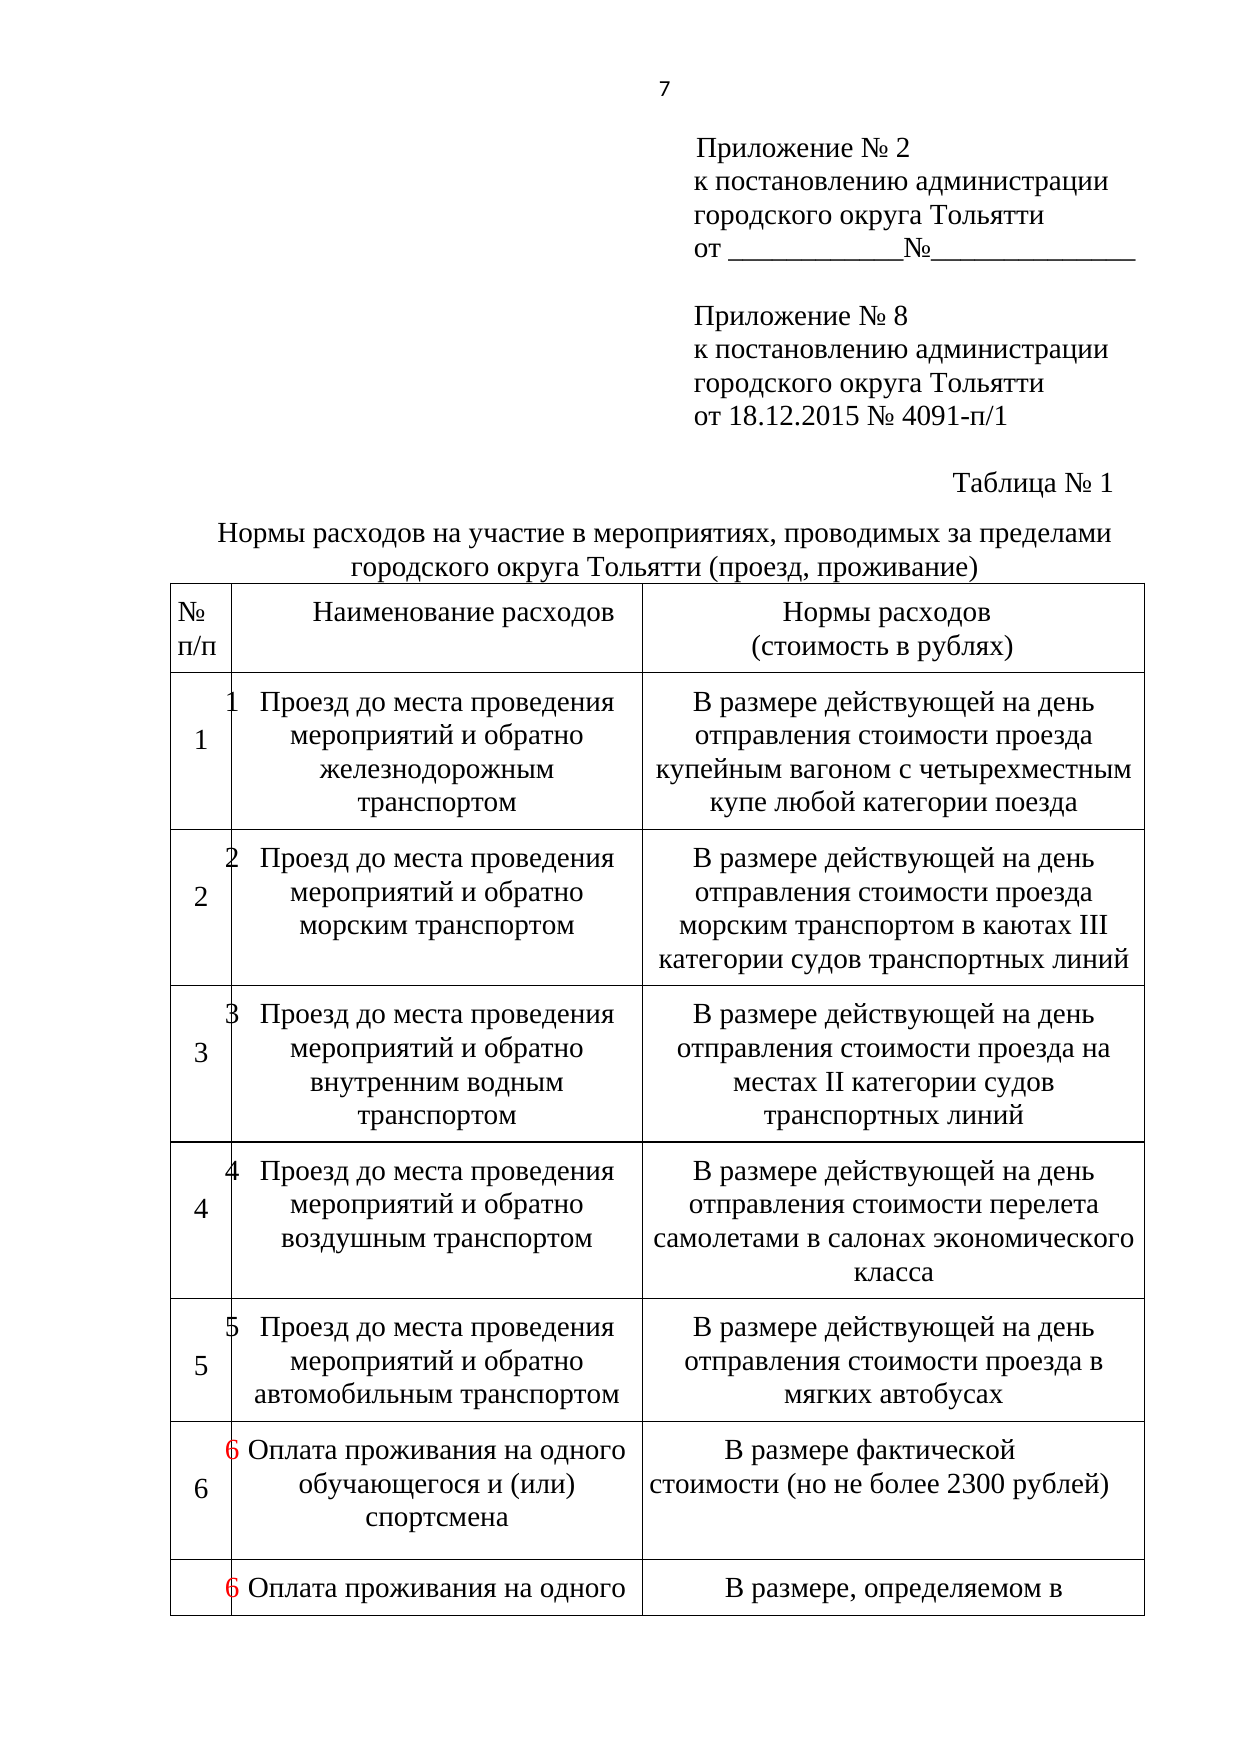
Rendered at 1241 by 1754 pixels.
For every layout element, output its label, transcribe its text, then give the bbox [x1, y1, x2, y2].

table_header Нормы расходов (стоимость в рублях) [643, 584, 1144, 672]
text городского округа Тольятти [177, 197, 1152, 231]
table_cell В размере фактической стоимости (но не более 2300 рублей) [643, 1422, 1144, 1559]
table_cell Проезд до места проведения мероприятий и обратно железнодорожным транспортом [232, 673, 642, 828]
table_cell 66 [171, 1422, 231, 1559]
table_cell 55 [171, 1299, 231, 1421]
table_cell 11 [171, 673, 231, 828]
text от 18.12.2015 № 4091-п/1 [620, 398, 1152, 432]
table_cell 67 7 [171, 1560, 231, 1614]
title Таблица № 1 [841, 465, 1152, 499]
text от ____________№______________ [620, 231, 1152, 264]
text к постановлению администрации [177, 163, 1152, 197]
text городского округа Тольятти [177, 365, 1152, 398]
text Приложение № 2 [177, 130, 1152, 163]
table_header № п/п [171, 584, 231, 672]
table_cell В размере действующей на день отправления стоимости проезда в мягких автобусах [643, 1299, 1144, 1421]
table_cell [232, 1560, 642, 1614]
table_cell В размере действующей на день отправления стоимости проезда купейным вагоном с четырехместным купе любой категории поезда [643, 673, 1144, 828]
table_cell Проезд до места проведения мероприятий и обратно автомобильным транспортом [232, 1299, 642, 1421]
table_cell Оплата проживания на одного обучающегося и (или) спортсмена [232, 1422, 642, 1559]
table_cell Проезд до места проведения мероприятий и обратно морским транспортом [232, 830, 642, 985]
text Приложение № 8 [620, 298, 1152, 331]
table_header Наименование расходов [232, 584, 642, 672]
table_cell 33 [171, 986, 231, 1141]
title Нормы расходов на участие в мероприятиях, проводимых за пределами городского округа Тольятти (проезд, проживание) [177, 516, 1152, 583]
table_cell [643, 1560, 1144, 1614]
table_cell В размере действующей на день отправления стоимости проезда на местах II категории судов транспортных линий [643, 986, 1144, 1141]
table_cell 22 [171, 830, 231, 985]
table_cell Проезд до места проведения мероприятий и обратно внутренним водным транспортом [232, 986, 642, 1141]
text к постановлению администрации [620, 331, 1152, 365]
table_cell В размере действующей на день отправления стоимости проезда морским транспортом в каютах III категории судов транспортных линий [643, 830, 1144, 985]
table_cell В размере действующей на день отправления стоимости перелета самолетами в салонах экономического класса [643, 1143, 1144, 1298]
table_cell Проезд до места проведения мероприятий и обратно воздушным транспортом [232, 1143, 642, 1298]
table_cell 44 [171, 1143, 231, 1298]
